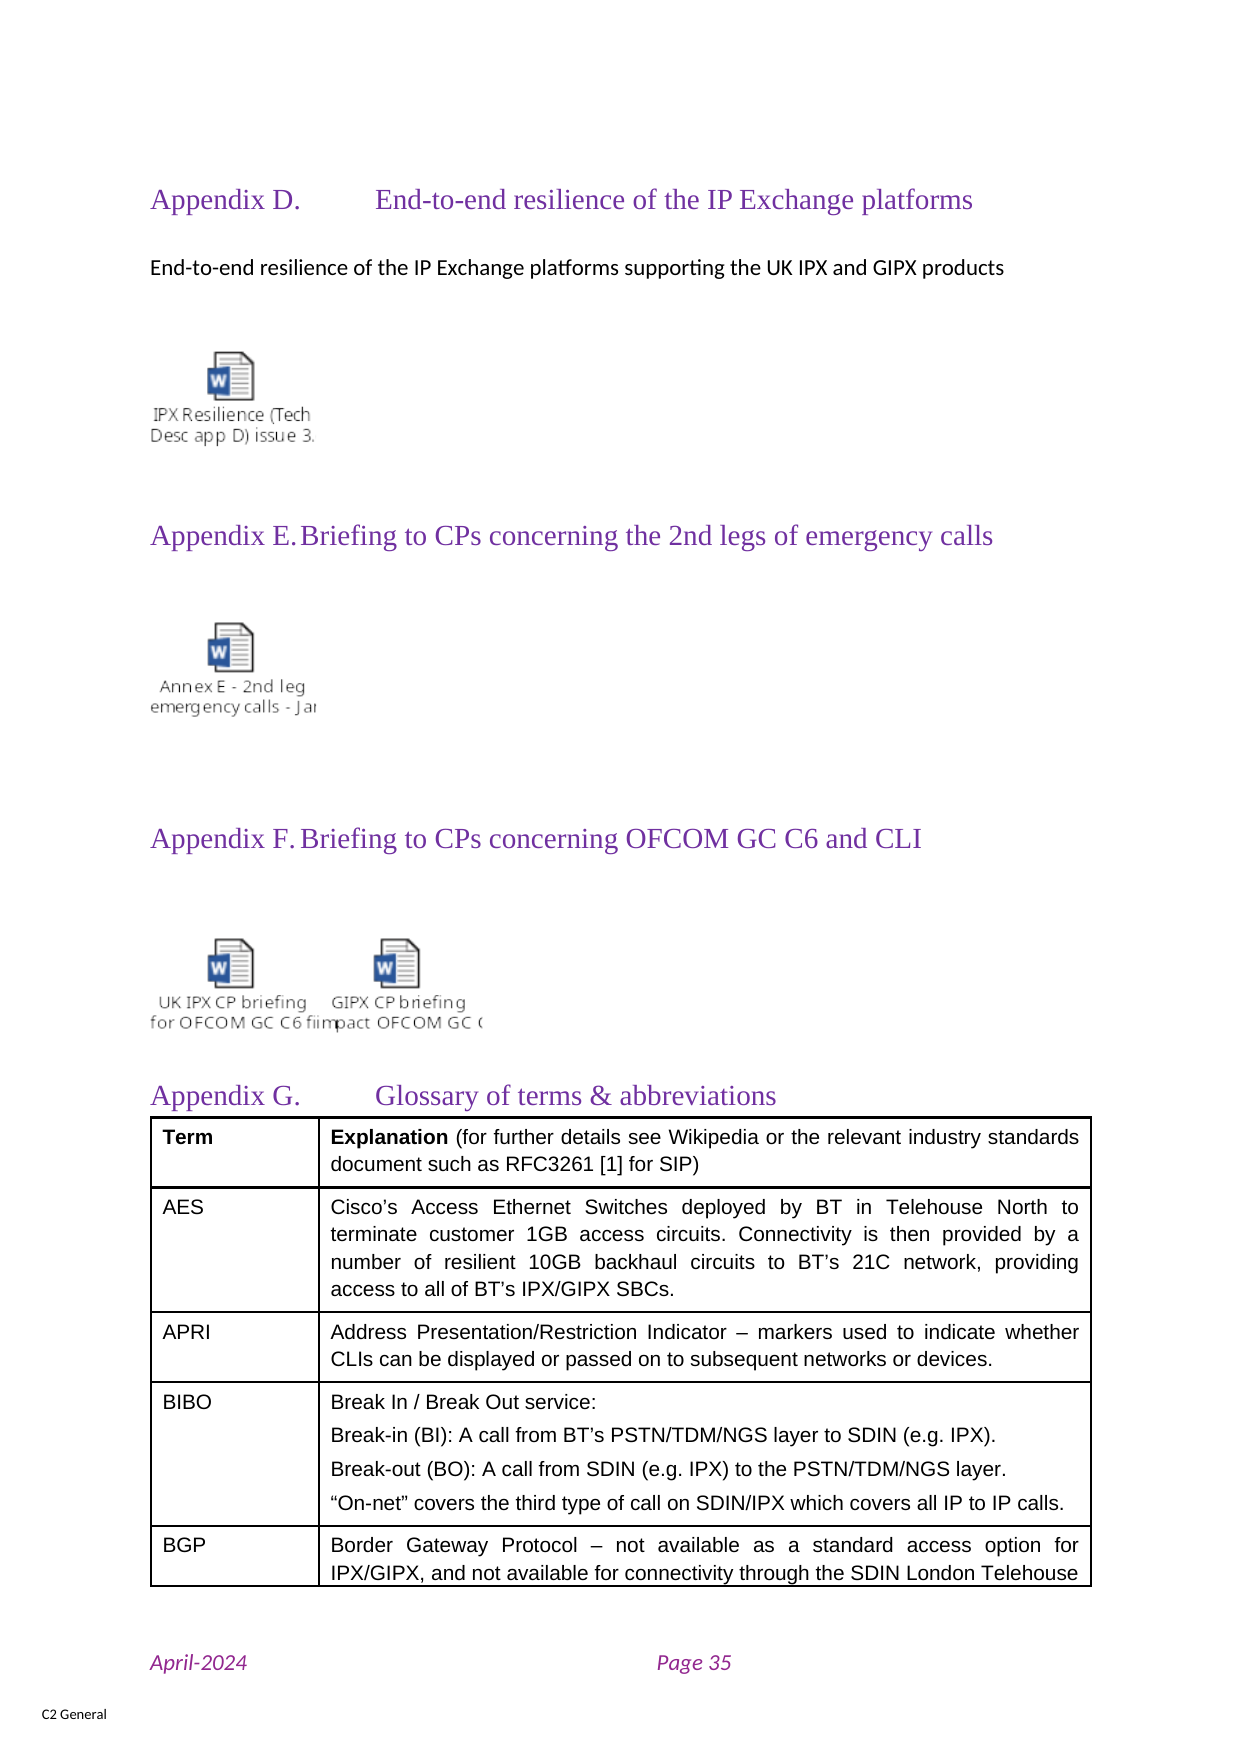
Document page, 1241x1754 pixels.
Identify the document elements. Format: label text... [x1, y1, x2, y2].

table_cell APRI [152, 1313, 318, 1381]
table_cell Cisco’s Access Ethernet Switches deployed by BT in Telehouse North to terminate customer 1GB access circuits. Connectivity is then provided by a number of resilient 10GB backhaul circuits to BT’s 21C network, providing access to all of BT’s IPX/GIPX SBCs. [320, 1189, 1090, 1311]
text Briefing to CPs concerning OFCOM GC C6 and CLI [150, 821, 1090, 854]
table_cell Break In / Break Out service: Break-in (BI): A call from BT’s PSTN/TDM/NGS layer to SDIN (e.g. IPX). Break-out (BO): A call from SDIN (e.g. IPX) to the PSTN/TDM/NGS layer. “On-net” covers the third type of call on SDIN/IPX which covers all IP to IP calls. [320, 1383, 1090, 1525]
text End-to-end resilience of the IP Exchange platforms [150, 182, 1090, 216]
text Glossary of terms & abbreviations [150, 1078, 1090, 1111]
table_header Term [152, 1119, 318, 1186]
table_cell AES [152, 1189, 318, 1311]
table_cell BGP [152, 1527, 318, 1584]
table_cell BIBO [152, 1383, 318, 1525]
table_header Explanation (for further details see Wikipedia or the relevant industry standards document such as RFC3261 [1] for SIP) [320, 1119, 1090, 1186]
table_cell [320, 1527, 1090, 1584]
text Briefing to CPs concerning the 2nd legs of emergency calls [150, 518, 1090, 551]
text End-to-end resilience of the IP Exchange platforms supporting the UK IPX and GIPX products [150, 253, 1090, 281]
table_cell Address Presentation/Restriction Indicator – markers used to indicate whether CLIs can be displayed or passed on to subsequent networks or devices. [320, 1313, 1090, 1381]
